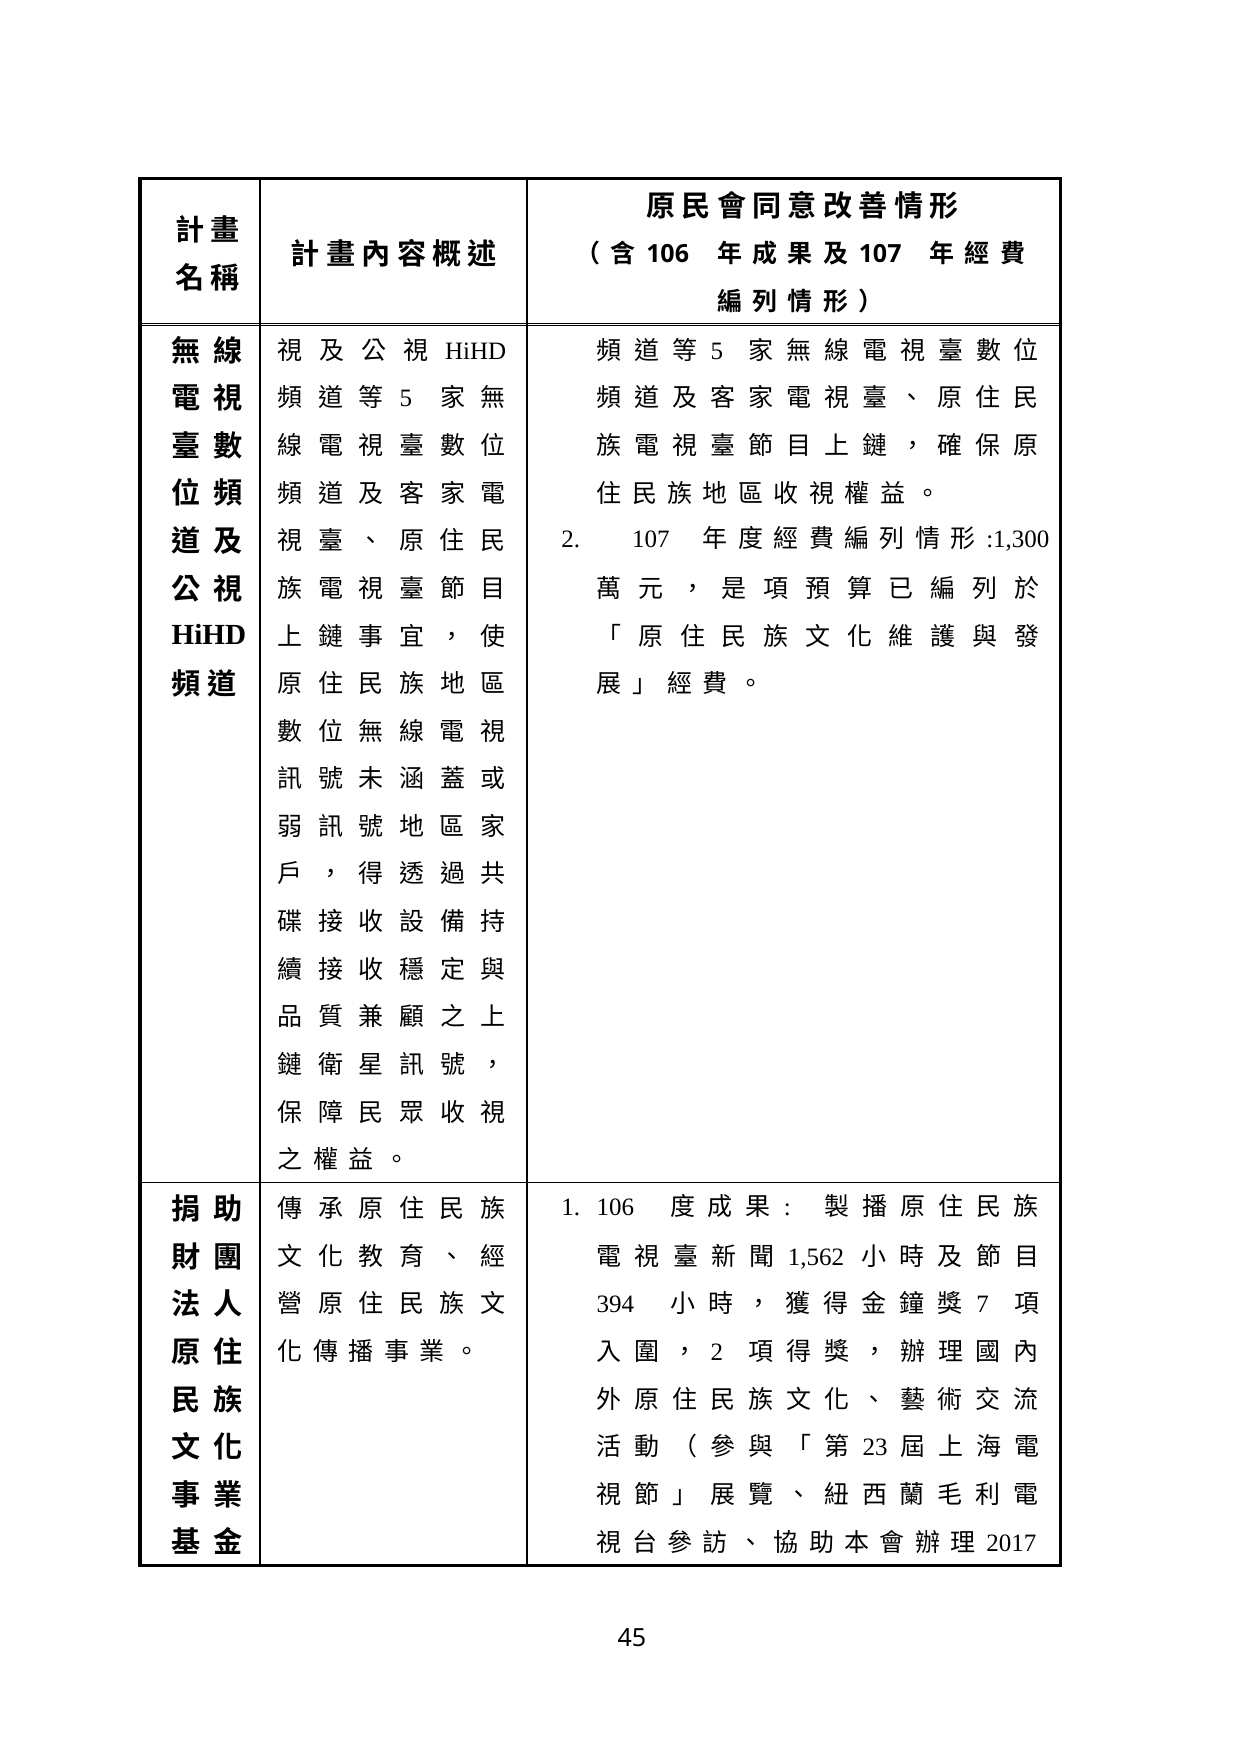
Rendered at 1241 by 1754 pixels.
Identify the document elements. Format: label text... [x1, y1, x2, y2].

table_cell 傳承原住民族文化教育、經營原住民族文化傳播事業。 [261, 1183, 526, 1564]
table_cell 辦理中視、華視、臺視、民視及公視HiHD頻道等5家無線電視臺數位頻道及客家電視臺、原住民族電視臺節目上鏈事宜，使原住民族地區數位無線電視訊號未涵蓋或弱訊號地區家戶，得透過共碟接收設備持續接收穩定與品質兼顧之上鏈衛星訊號，保障民眾收視之權益。 [261, 326, 526, 1182]
table_header 原民會同意改善情形 （含106年成果及107年經費編列情形） [528, 180, 1059, 323]
table_header 計畫內容概述 [261, 180, 526, 323]
table_cell 106年度成果：完成中視、華視、臺視、民視及公視HiHD頻道等5家無線電視臺數位頻道及客家電視臺、原住民族電視臺節目上鏈，確保原住民族地區收視權益。 107年度經費編列情形:1,300萬元，是項預算已編列於「原住民族文化維護與發展」經費。 [528, 326, 1059, 1182]
table_cell 協助5家無線電視臺數位頻道及公視HiHD頻道 [142, 326, 259, 1182]
table_cell 捐助財團法人原住民族文化事業基金會 [142, 1183, 259, 1564]
table_header 計畫 名稱 [142, 180, 259, 323]
